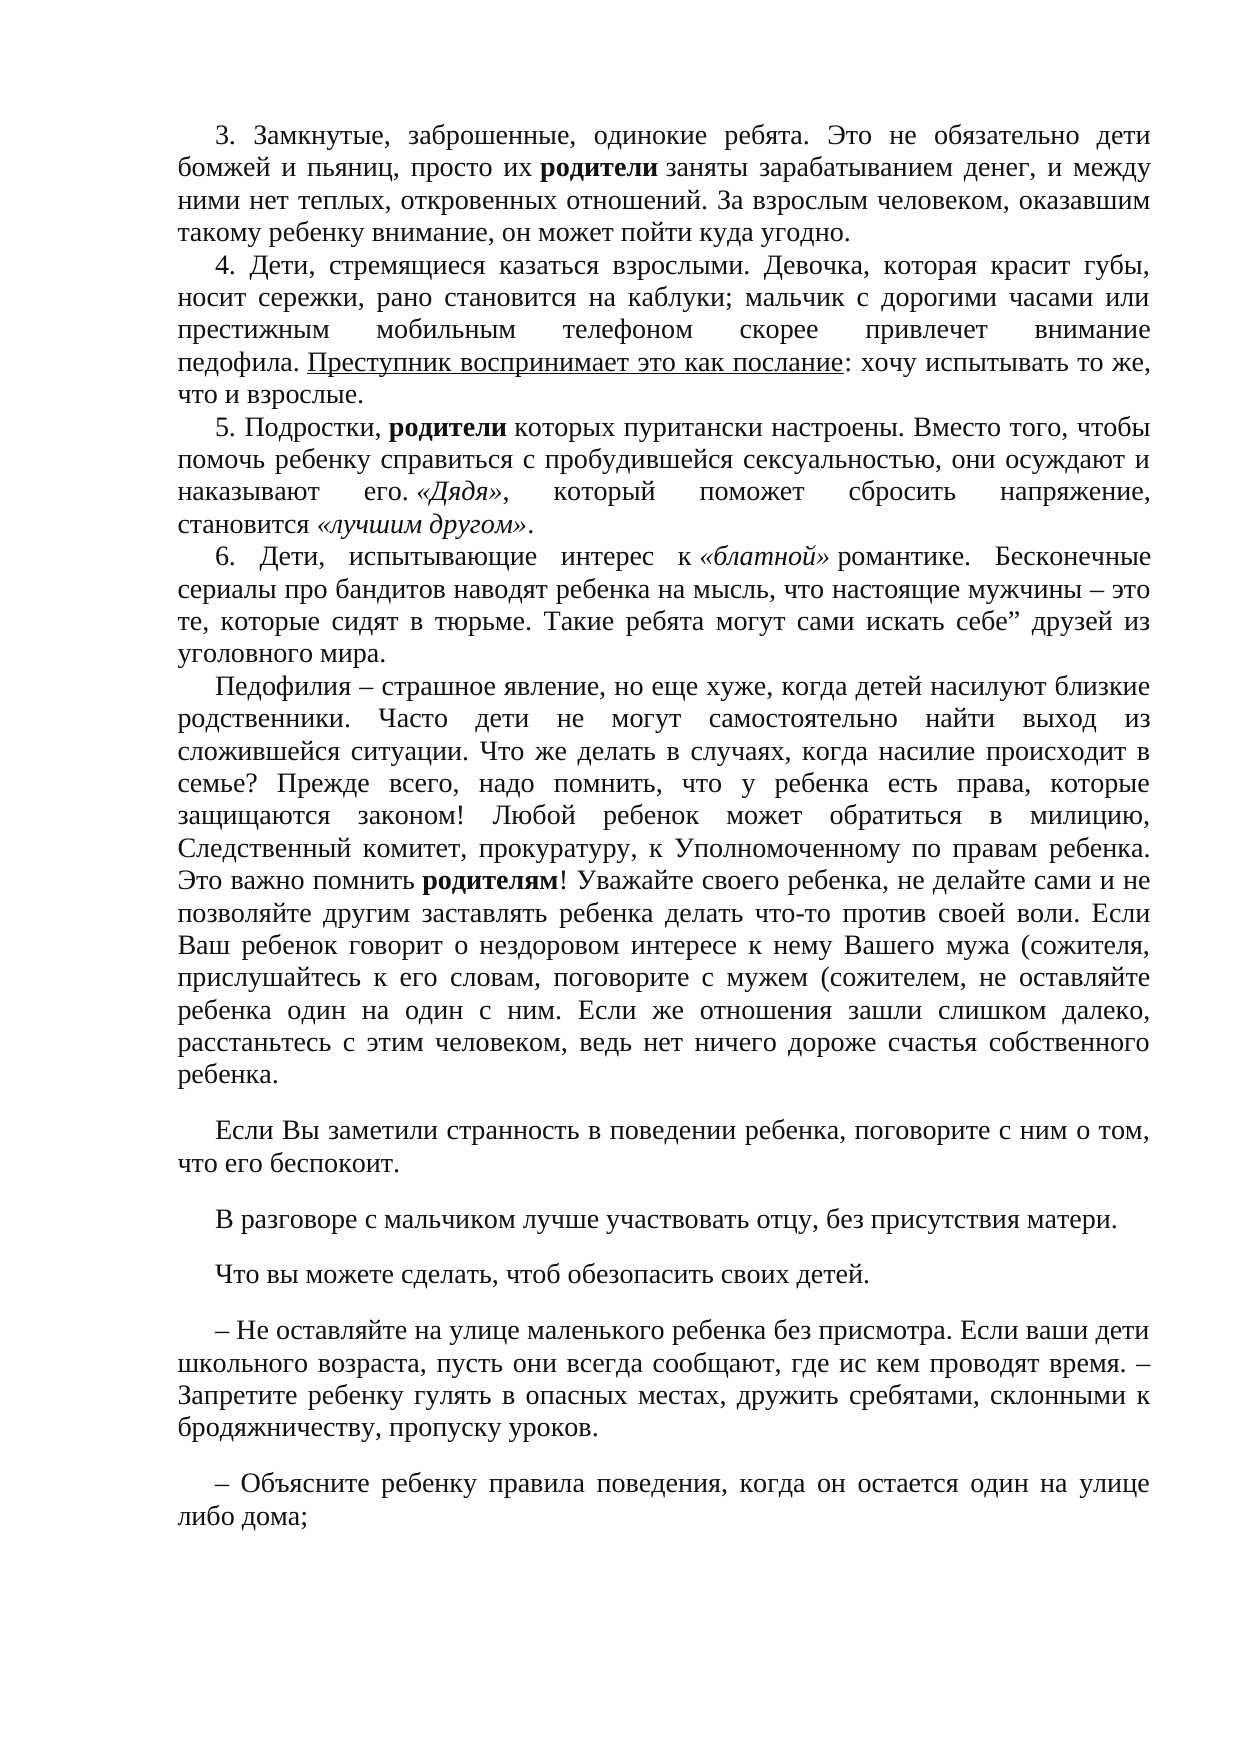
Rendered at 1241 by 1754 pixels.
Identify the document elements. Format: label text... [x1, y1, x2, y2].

text Что вы можете сделать, чтоб обезопасить своих детей. [177, 1257, 1152, 1290]
text 5. Подростки, родители которых пуритански настроены. Вместо того, чтобы помочь ребенку справиться с пробудившейся сексуальностью, они осуждают и наказывают его. «Дядя», который поможет сбросить напряжение, становится «лучшим другом». [177, 410, 1152, 539]
text 6. Дети, испытывающие интерес к «блатной» романтике. Бесконечные сериалы про бандитов наводят ребенка на мысль, что настоящие мужчины – это те, которые сидят в тюрьме. Такие ребята могут сами искать себе” друзей из уголовного мира. [177, 539, 1152, 669]
text – Объясните ребенку правила поведения, когда он остается один на улице либо дома; [177, 1466, 1152, 1531]
text 3. Замкнутые, заброшенные, одинокие ребята. Это не обязательно дети бомжей и пьяниц, просто их родители заняты зарабатыванием денег, и между ними нет теплых, откровенных отношений. За взрослым человеком, оказавшим такому ребенку внимание, он может пойти куда угодно. [177, 118, 1152, 248]
text В разговоре с мальчиком лучше участвовать отцу, без присутствия матери. [177, 1202, 1152, 1234]
text 4. Дети, стремящиеся казаться взрослыми. Девочка, которая красит губы, носит сережки, рано становится на каблуки; мальчик с дорогими часами или престижным мобильным телефоном скорее привлечет внимание педофила. Преступник воспринимает это как послание: хочу испытывать то же, что и взрослые. [177, 248, 1152, 410]
text Педофилия – страшное явление, но еще хуже, когда детей насилуют близкие родственники. Часто дети не могут самостоятельно найти выход из сложившейся ситуации. Что же делать в случаях, когда насилие происходит в семье? Прежде всего, надо помнить, что у ребенка есть права, которые защищаются законом! Любой ребенок может обратиться в милицию, Следственный комитет, прокуратуру, к Уполномоченному по правам ребенка. Это важно помнить родителям! Уважайте своего ребенка, не делайте сами и не позволяйте другим заставлять ребенка делать что-то против своей воли. Если Ваш ребенок говорит о нездоровом интересе к нему Вашего мужа (сожителя, прислушайтесь к его словам, поговорите с мужем (сожителем, не оставляйте ребенка один на один с ним. Если же отношения зашли слишком далеко, расстаньтесь с этим человеком, ведь нет ничего дороже счастья собственного ребенка. [177, 669, 1152, 1090]
text – Не оставляйте на улице маленького ребенка без присмотра. Если ваши дети школьного возраста, пусть они всегда сообщают, где ис кем проводят время. – Запретите ребенку гулять в опасных местах, дружить сребятами, склонными к бродяжничеству, пропуску уроков. [177, 1313, 1152, 1443]
text Если Вы заметили странность в поведении ребенка, поговорите с ним о том, что его беспокоит. [177, 1113, 1152, 1178]
